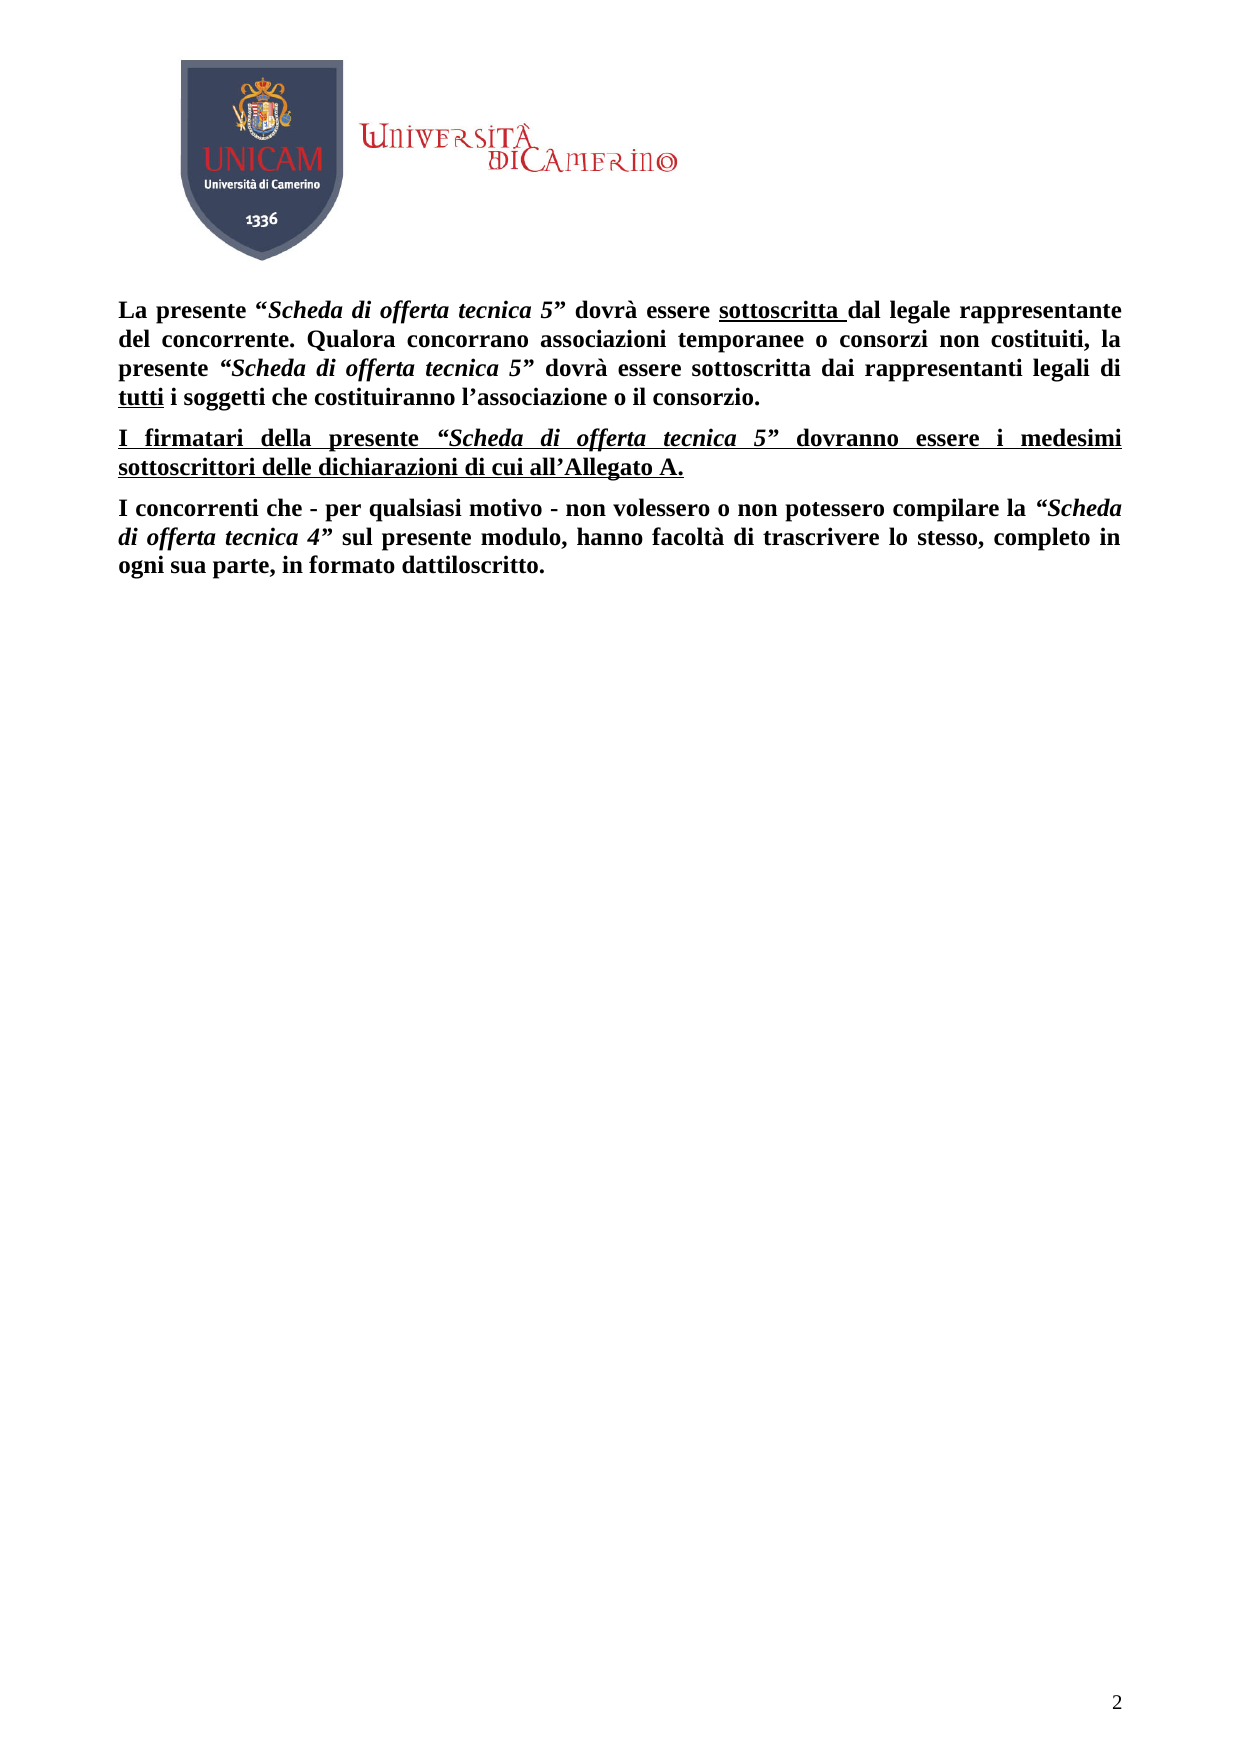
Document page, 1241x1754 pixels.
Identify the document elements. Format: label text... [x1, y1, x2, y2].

text I firmatari della presente “Scheda di offerta tecnica 5” dovranno essere i medesimi sottoscrittori delle dichiarazioni di cui all’Allegato A. [118, 449, 1122, 480]
text La presente “Scheda di offerta tecnica 5” dovrà essere sottoscritta dal legale rappresentante del concorrente. Qualora concorrano associazioni temporanee o consorzi non costituiti, la presente “Scheda di offerta tecnica 5” dovrà essere sottoscritta dai rappresentanti legali di tutti i soggetti che costituiranno l’associazione o il consorzio. [118, 295, 1122, 410]
text I firmatari della presente “Scheda di offerta tecnica 5” dovranno essere i medesimi sottoscrittori delle dichiarazioni di cui all’Allegato A. [118, 423, 1122, 448]
text I concorrenti che - per qualsiasi motivo - non volessero o non potessero compilare la “Scheda di offerta tecnica 4” sul presente modulo, hanno facoltà di trascrivere lo stesso, completo in ogni sua parte, in formato dattiloscritto. [118, 493, 1122, 579]
picture [170, 46, 711, 272]
